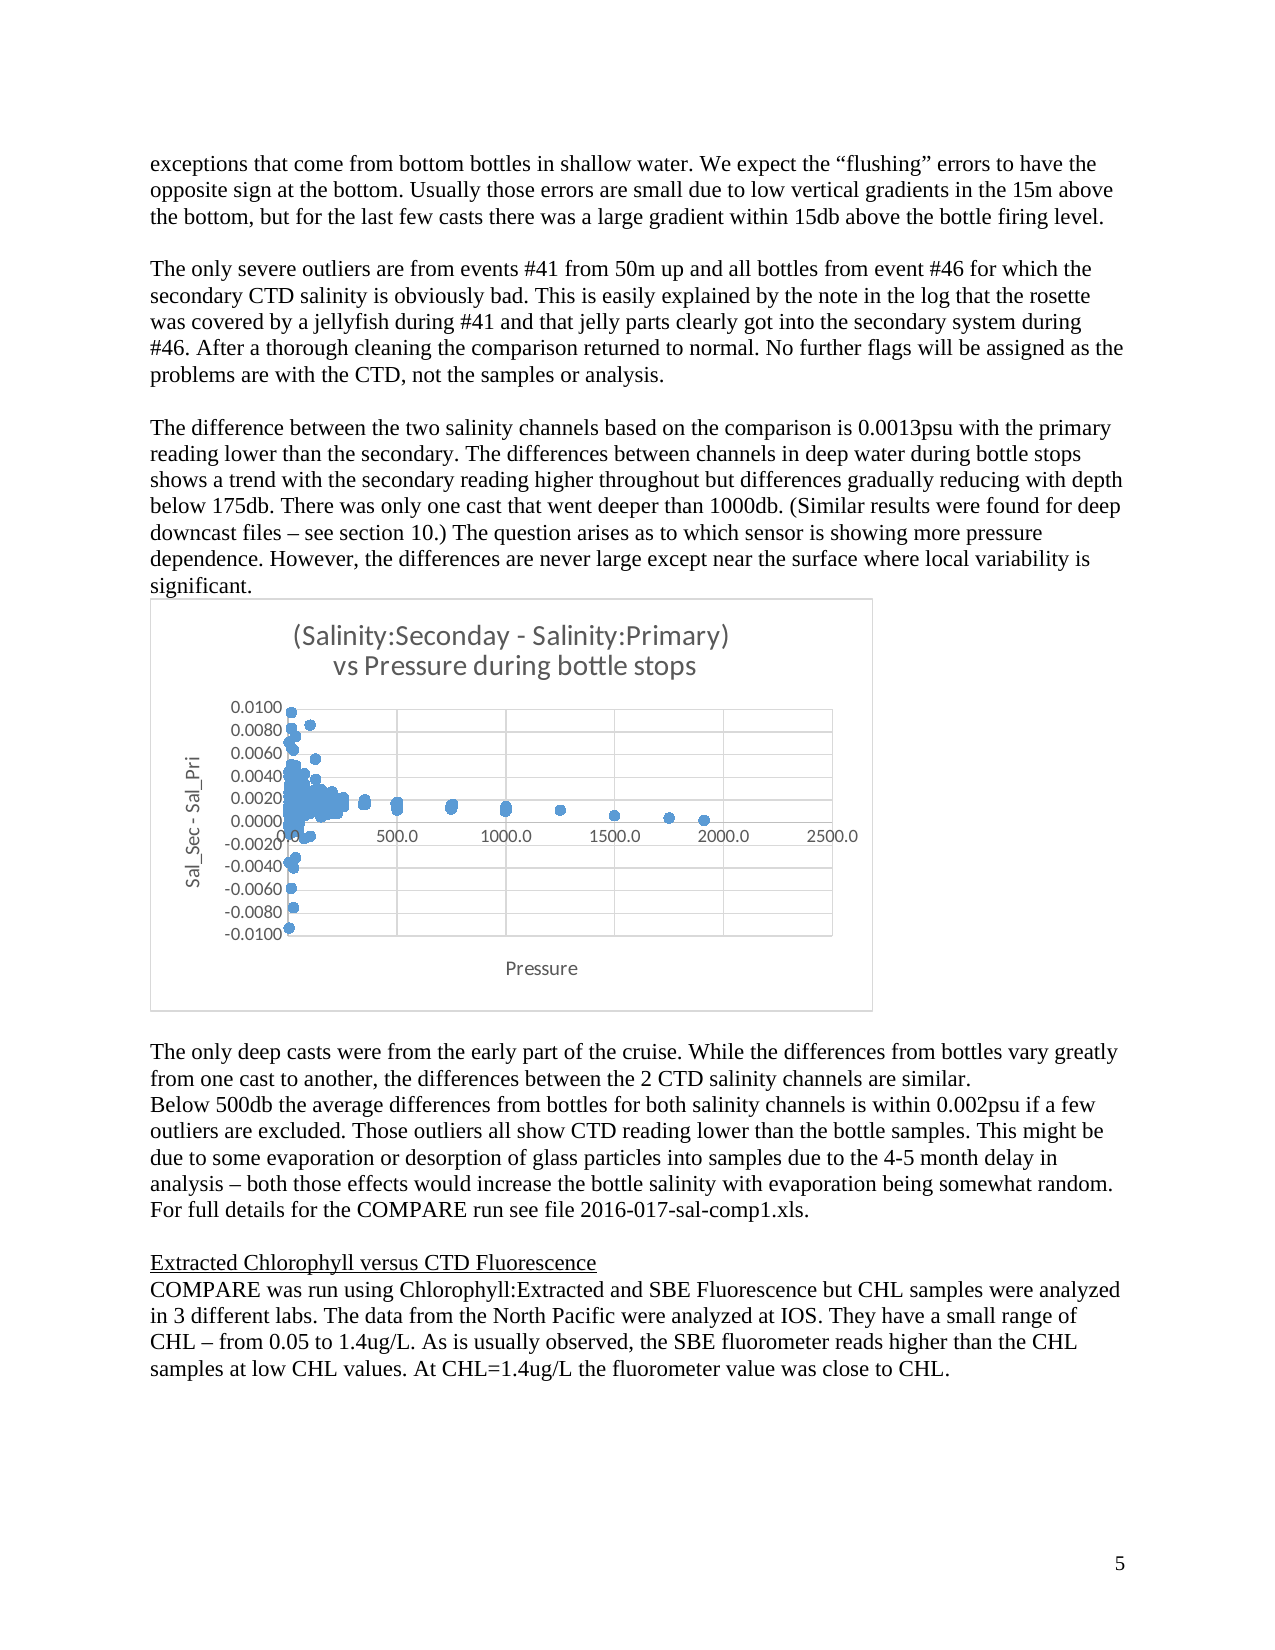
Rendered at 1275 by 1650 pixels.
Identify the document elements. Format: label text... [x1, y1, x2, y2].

text Extracted Chlorophyll versus CTD Fluorescence [150, 1249, 1125, 1276]
text The only deep casts were from the early part of the cruise. While the differences from bottles vary greatly from one cast to another, the differences between the 2 CTD salinity channels are similar. Below 500db the average differences from bottles for both salinity channels is within 0.002psu if a few outliers are excluded. Those outliers all show CTD reading lower than the bottle samples. This might be due to some evaporation or desorption of glass particles into samples due to the 4-5 month delay in analysis – both those effects would increase the bottle salinity with evaporation being somewhat random. [150, 1038, 1125, 1197]
text COMPARE was run using Chlorophyll:Extracted and SBE Fluorescence but CHL samples were analyzed in 3 different labs. The data from the North Pacific were analyzed at IOS. They have a small range of CHL – from 0.05 to 1.4ug/L. As is usually observed, the SBE fluorometer reads higher than the CHL samples at low CHL values. At CHL=1.4ug/L the fluorometer value was close to CHL. [150, 1276, 1125, 1381]
text The difference between the two salinity channels based on the comparison is 0.0013psu with the primary reading lower than the secondary. The differences between channels in deep water during bottle stops shows a trend with the secondary reading higher throughout but differences gradually reducing with depth below 175db. There was only one cast that went deeper than 1000db. (Similar results were found for deep downcast files – see section 10.) The question arises as to which sensor is showing more pressure dependence. However, the differences are never large except near the surface where local variability is significant. [150, 413, 1125, 598]
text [150, 150, 1125, 229]
text The only severe outliers are from events #41 from 50m up and all bottles from event #46 for which the secondary CTD salinity is obviously bad. This is easily explained by the note in the log that the rosette was covered by a jellyfish during #41 and that jelly parts clearly got into the secondary system during #46. After a thorough cleaning the comparison returned to normal. No further flags will be assigned as the problems are with the CTD, not the samples or analysis. [150, 255, 1125, 387]
text For full details for the COMPARE run see file 2016-017-sal-comp1.xls. [150, 1197, 1125, 1223]
